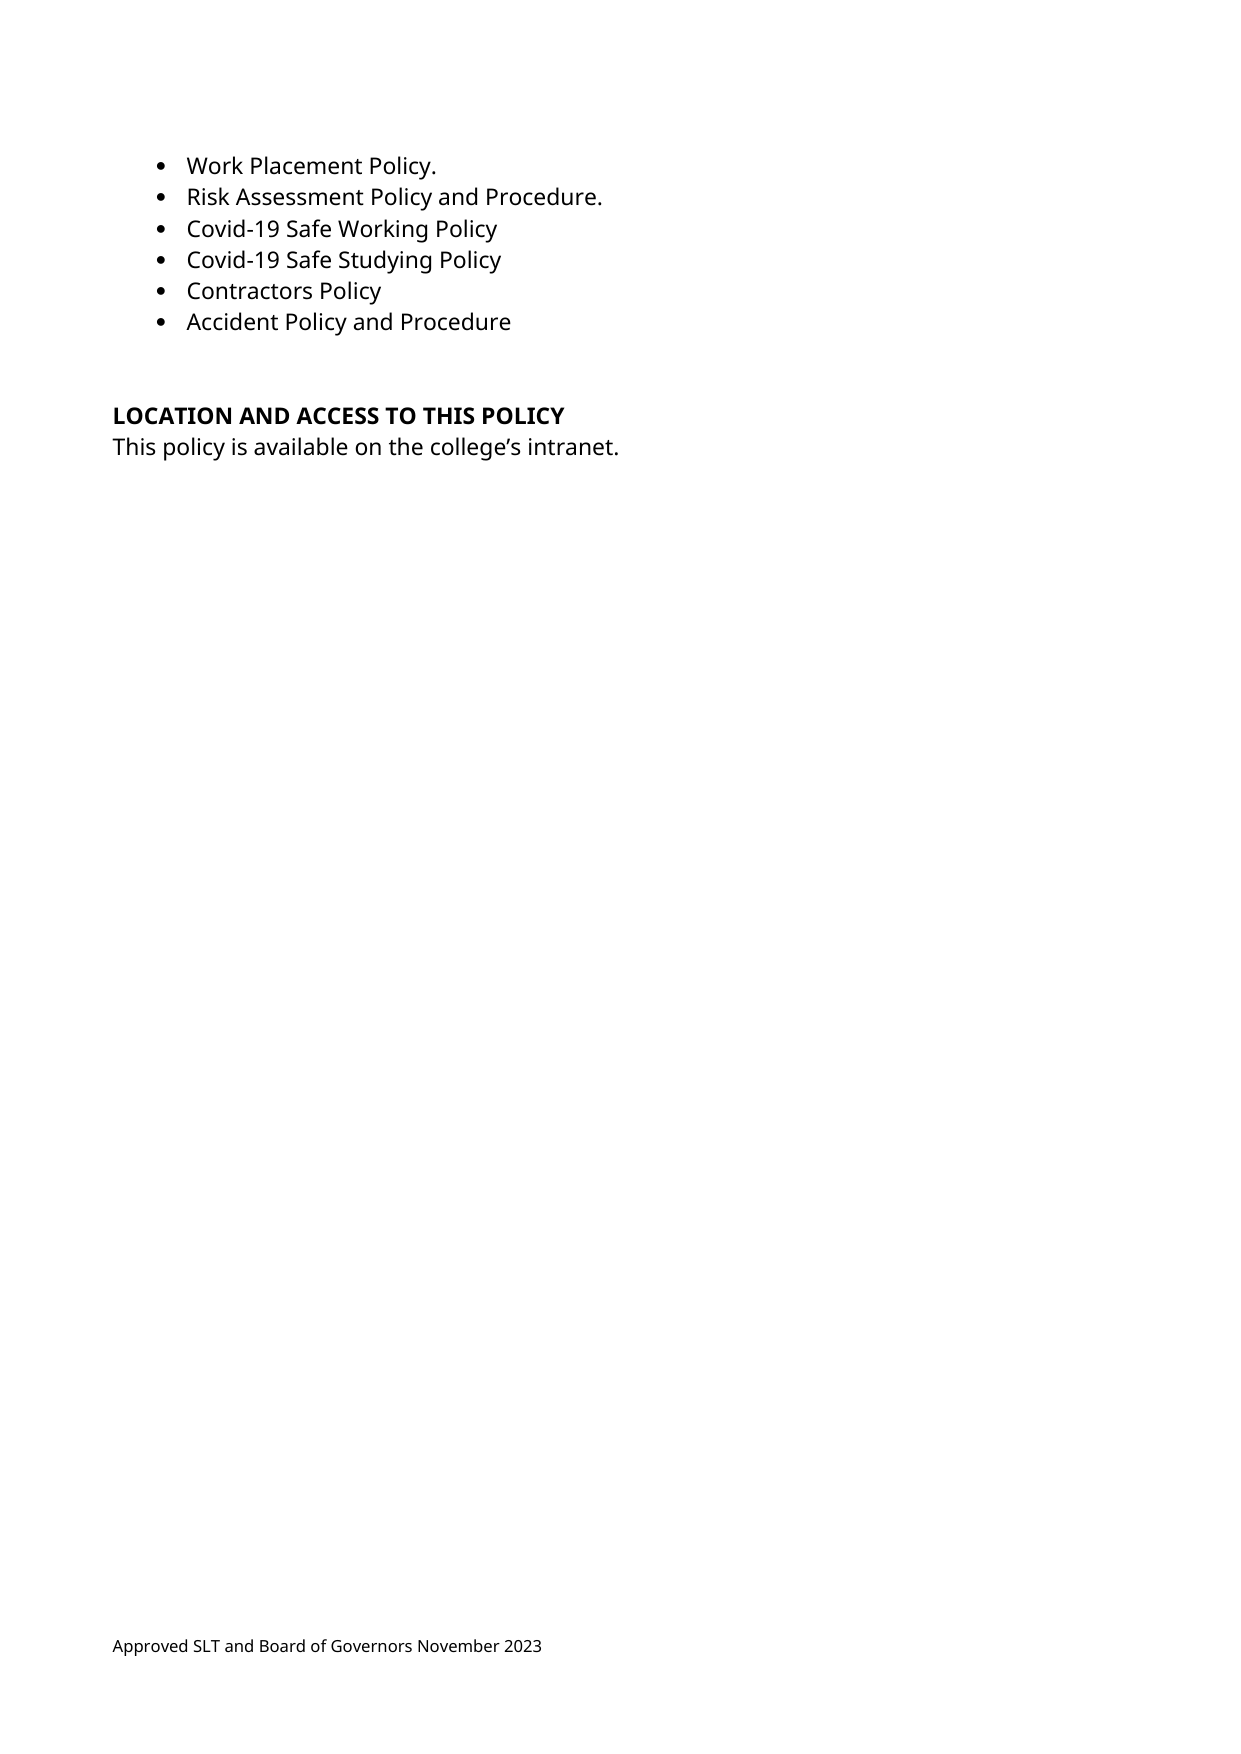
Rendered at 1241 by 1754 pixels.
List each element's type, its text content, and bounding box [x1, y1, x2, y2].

list Accident Policy and Procedure [157, 306, 1128, 337]
list Work Placement Policy. [157, 150, 1128, 181]
list Risk Assessment Policy and Procedure. [157, 181, 1128, 212]
list Contractors Policy [157, 275, 1128, 306]
subtitle LOCATION AND ACCESS TO THIS POLICY [112, 400, 1128, 431]
text This policy is available on the college’s intranet. [112, 431, 1128, 462]
list Covid-19 Safe Working Policy [157, 212, 1128, 244]
list Covid-19 Safe Studying Policy [157, 244, 1128, 275]
